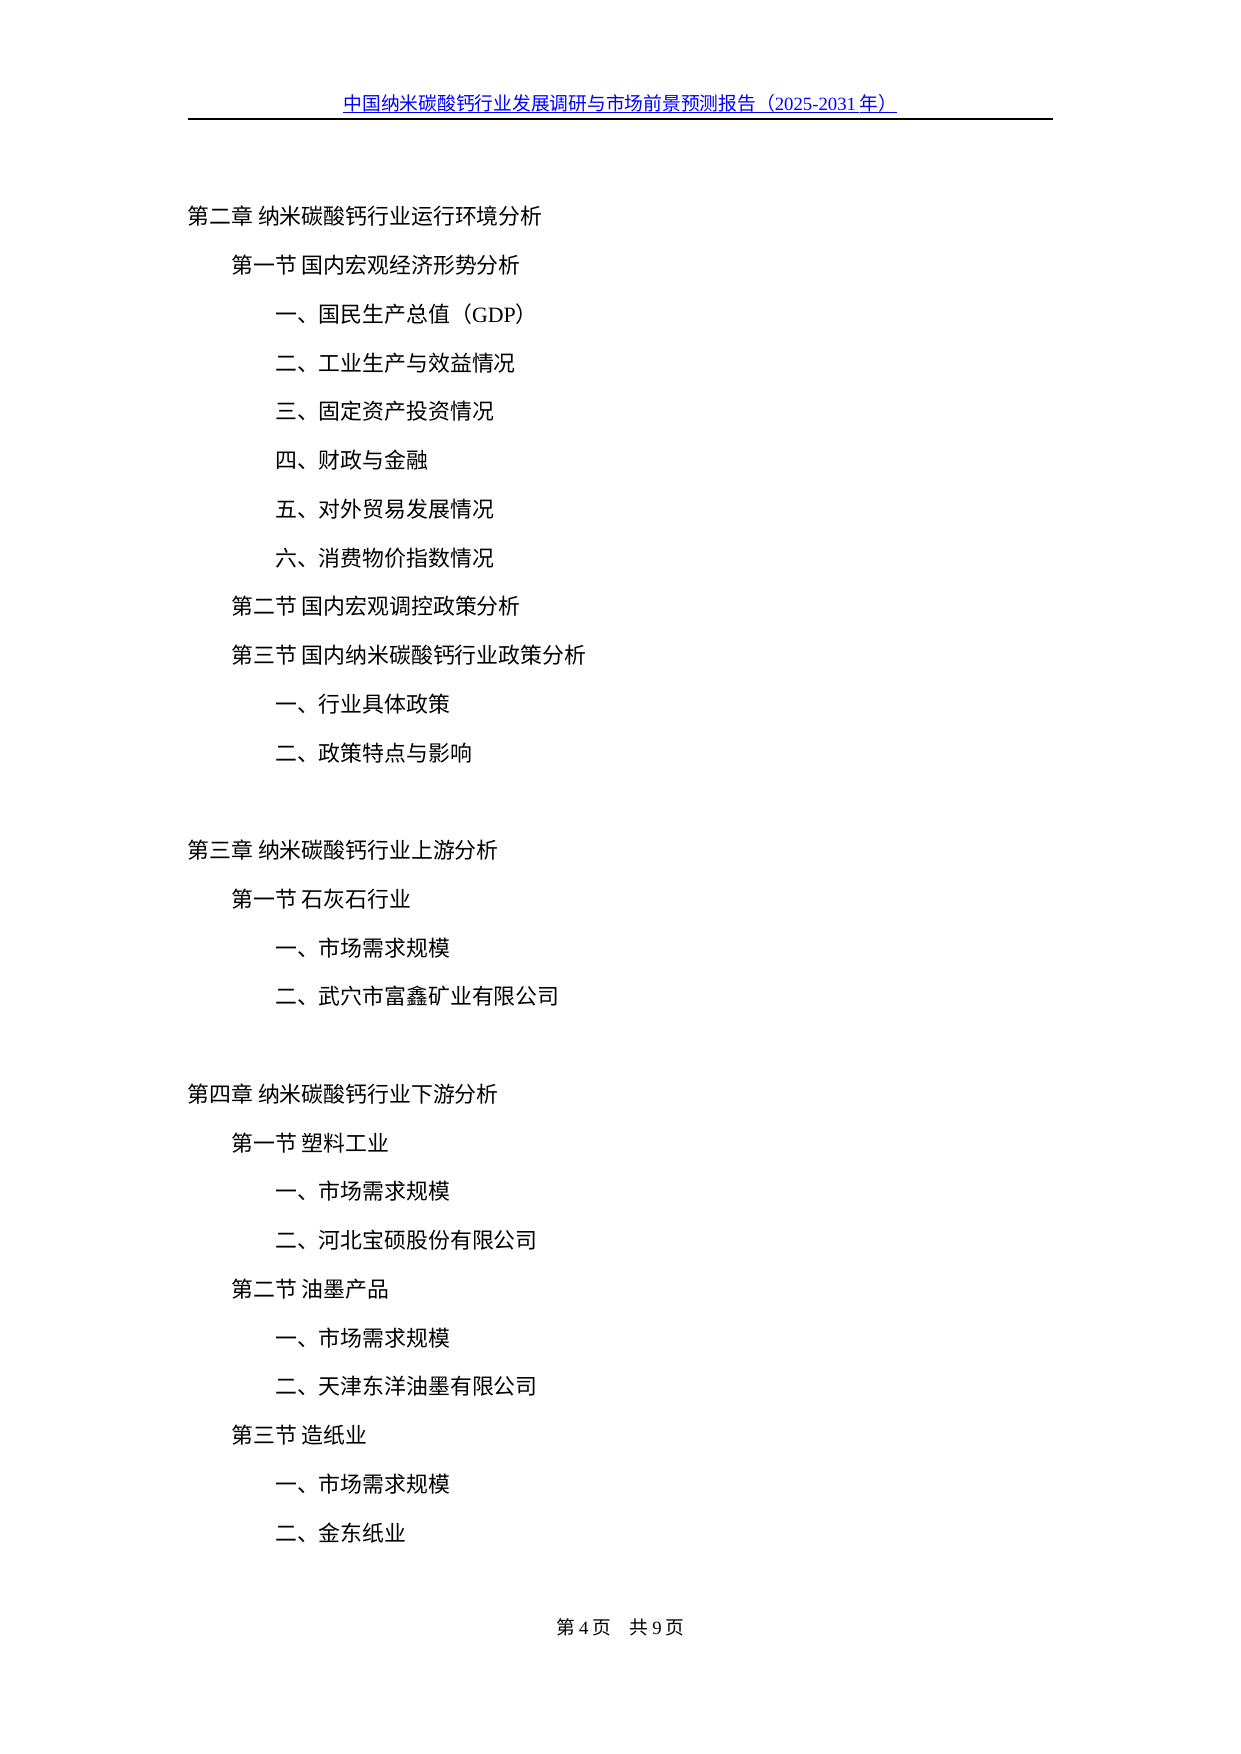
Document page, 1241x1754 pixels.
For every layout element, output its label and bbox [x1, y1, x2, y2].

text [187, 150, 1053, 1548]
